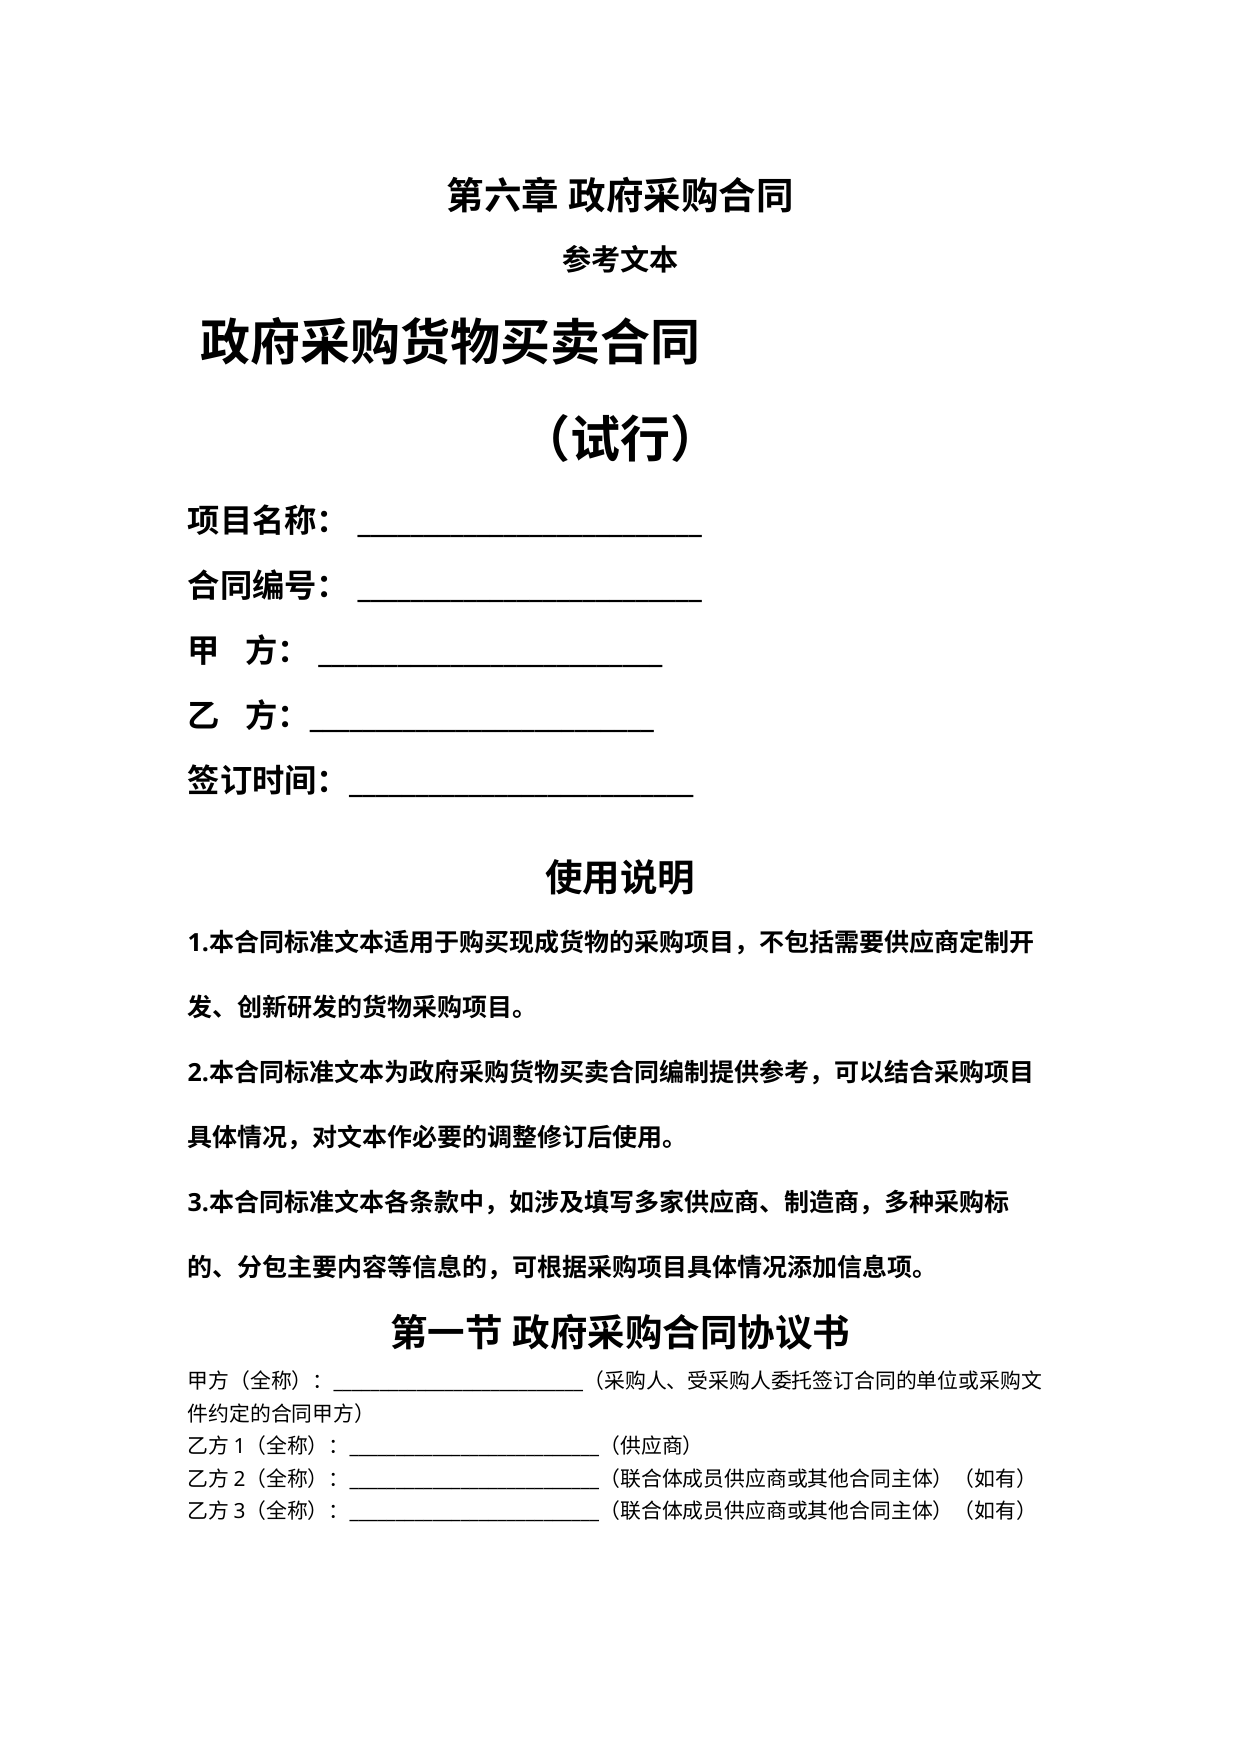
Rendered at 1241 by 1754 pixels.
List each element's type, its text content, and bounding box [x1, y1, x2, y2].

text 参考文本 [187, 227, 1053, 292]
text 乙方2（全称）：___________________________（联合体成员供应商或其他合同主体）（如有） [187, 1462, 1053, 1494]
text 签订时间：__________________________ [187, 747, 1053, 812]
text 1.本合同标准文本适用于购买现成货物的采购项目，不包括需要供应商定制开发、创新研发的货物采购项目。 [187, 909, 1053, 1039]
text 3.本合同标准文本各条款中，如涉及填写多家供应商、制造商，多种采购标的、分包主要内容等信息的，可根据采购项目具体情况添加信息项。 [187, 1169, 1053, 1299]
text 甲方（全称）：___________________________（采购人、受采购人委托签订合同的单位或采购文件约定的合同甲方） [187, 1364, 1053, 1429]
text 合同编号： __________________________ [187, 552, 1053, 617]
text 第六章 政府采购合同 [187, 162, 1053, 227]
text 2.本合同标准文本为政府采购货物买卖合同编制提供参考，可以结合采购项目具体情况，对文本作必要的调整修订后使用。 [187, 1039, 1053, 1169]
text 乙 方：__________________________ [187, 682, 1053, 747]
text 乙方3（全称）：___________________________（联合体成员供应商或其他合同主体）（如有） [187, 1494, 1053, 1527]
text 政府采购货物买卖合同 [187, 292, 1053, 389]
text （试行） [187, 389, 1053, 487]
text 甲 方： __________________________ [187, 617, 1053, 682]
text 乙方1（全称）：___________________________（供应商） [187, 1429, 1053, 1462]
text 项目名称： __________________________ [187, 487, 1053, 552]
text 使用说明 [187, 844, 1053, 909]
text 第一节 政府采购合同协议书 [187, 1299, 1053, 1364]
